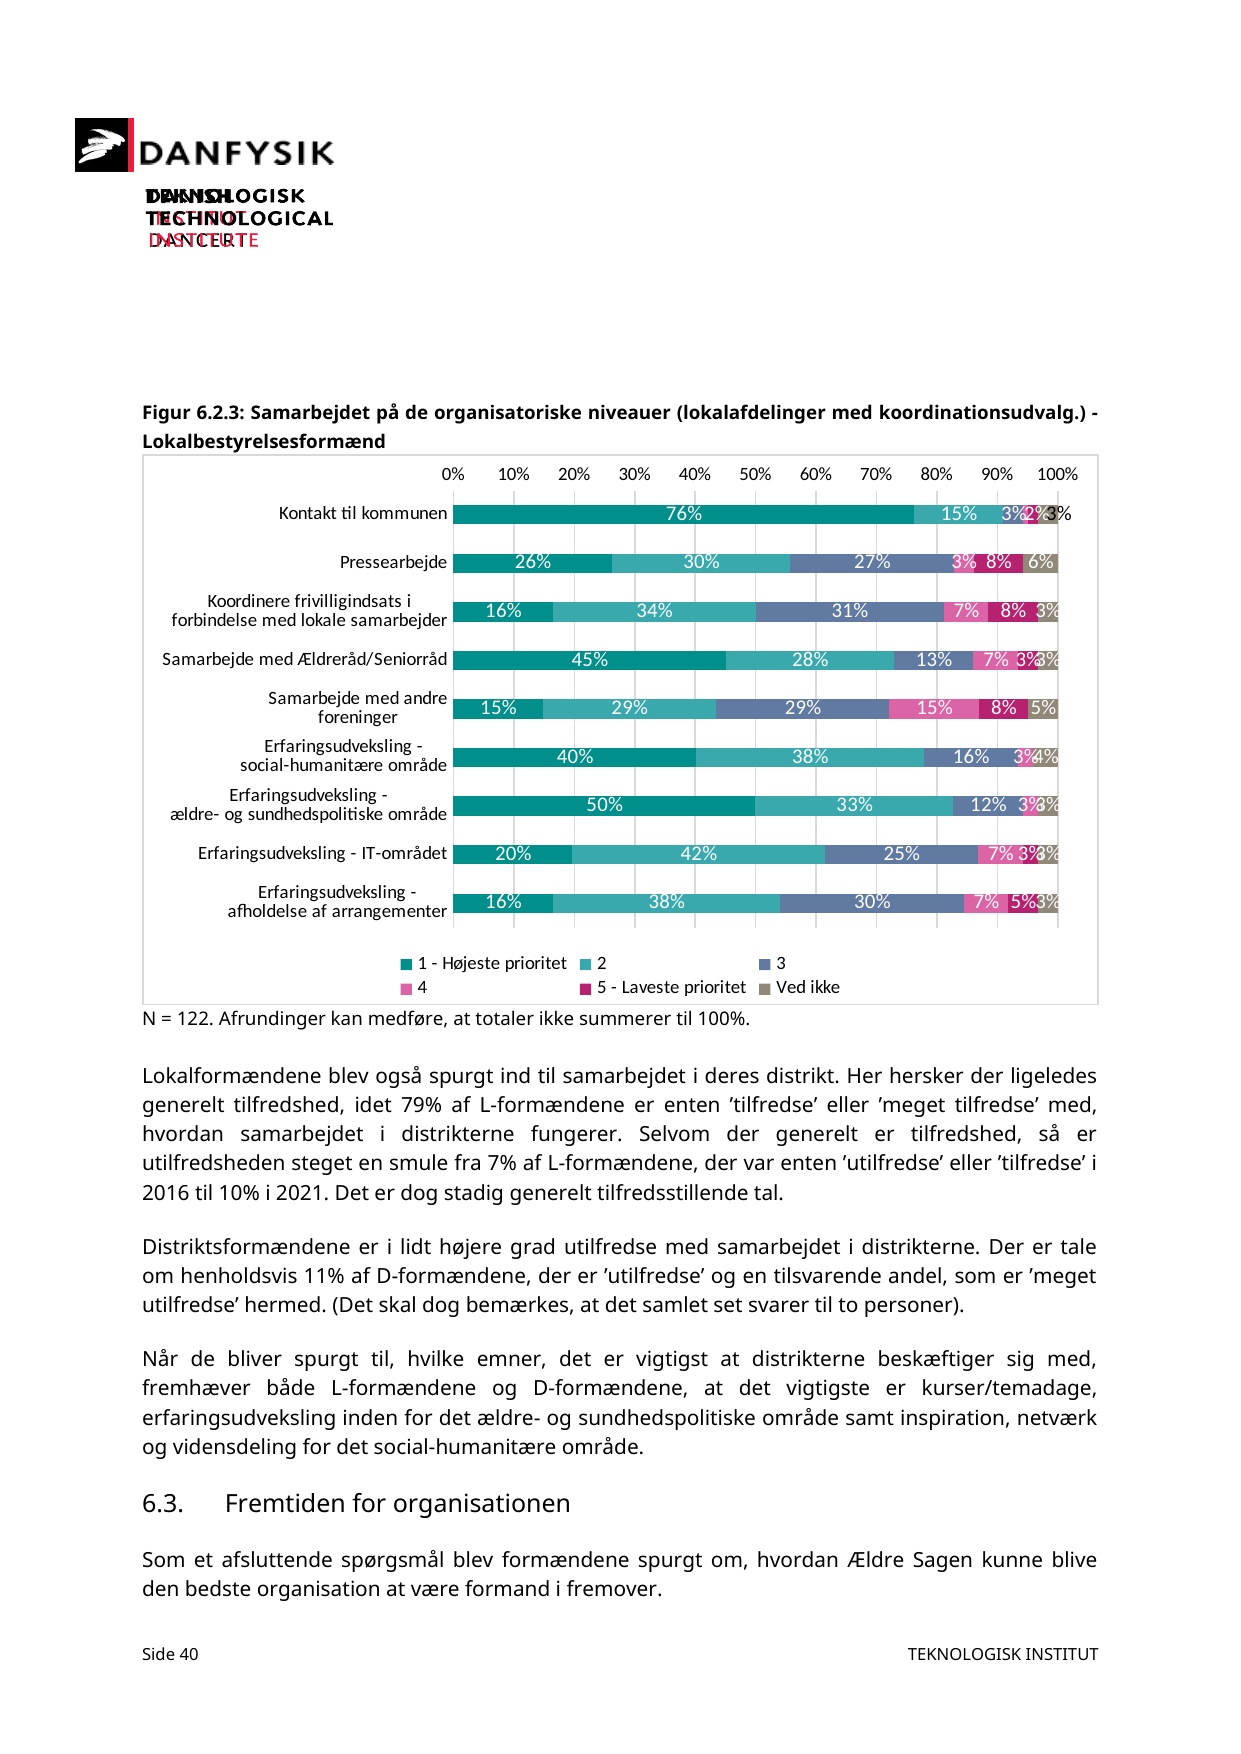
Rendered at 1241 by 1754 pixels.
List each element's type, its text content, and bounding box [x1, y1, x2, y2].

text Som et afsluttende spørgsmål blev formændene spurgt om, hvordan Ældre Sagen kunne blive den bedste organisation at være formand i fremover. [142, 1544, 1098, 1603]
text Figur 6.2.3: Samarbejdet på de organisatoriske niveauer (lokalafdelinger med koordinationsudvalg.) - Lokalbestyrelsesformænd [142, 396, 1098, 454]
picture [75, 118, 335, 247]
text Lokalformændene blev også spurgt ind til samarbejdet i deres distrikt. Her hersker der ligeledes generelt tilfredshed, idet 79% af L-formændene er enten ’tilfredse’ eller ’meget tilfredse’ med, hvordan samarbejdet i distrikterne fungerer. Selvom der generelt er tilfredshed, så er utilfredsheden steget en smule fra 7% af L-formændene, der var enten ’utilfredse’ eller ’tilfredse’ i 2016 til 10% i 2021. Det er dog stadig generelt tilfredsstillende tal. [142, 1060, 1098, 1206]
text N = 122. Afrundinger kan medføre, at totaler ikke summerer til 100%. [142, 1005, 1098, 1031]
text Distriktsformændene er i lidt højere grad utilfredse med samarbejdet i distrikterne. Der er tale om henholdsvis 11% af D-formændene, der er ’utilfredse’ og en tilsvarende andel, som er ’meget utilfredse’ hermed. (Det skal dog bemærkes, at det samlet set svarer til to personer). [142, 1231, 1098, 1319]
text Når de bliver spurgt til, hvilke emner, det er vigtigst at distrikterne beskæftiger sig med, fremhæver både L-formændene og D-formændene, at det vigtigste er kurser/temadage, erfaringsudveksling inden for det ældre- og sundhedspolitiske område samt inspiration, netværk og vidensdeling for det social-humanitære område. [142, 1344, 1098, 1460]
text Fremtiden for organisationen [142, 1485, 1098, 1519]
